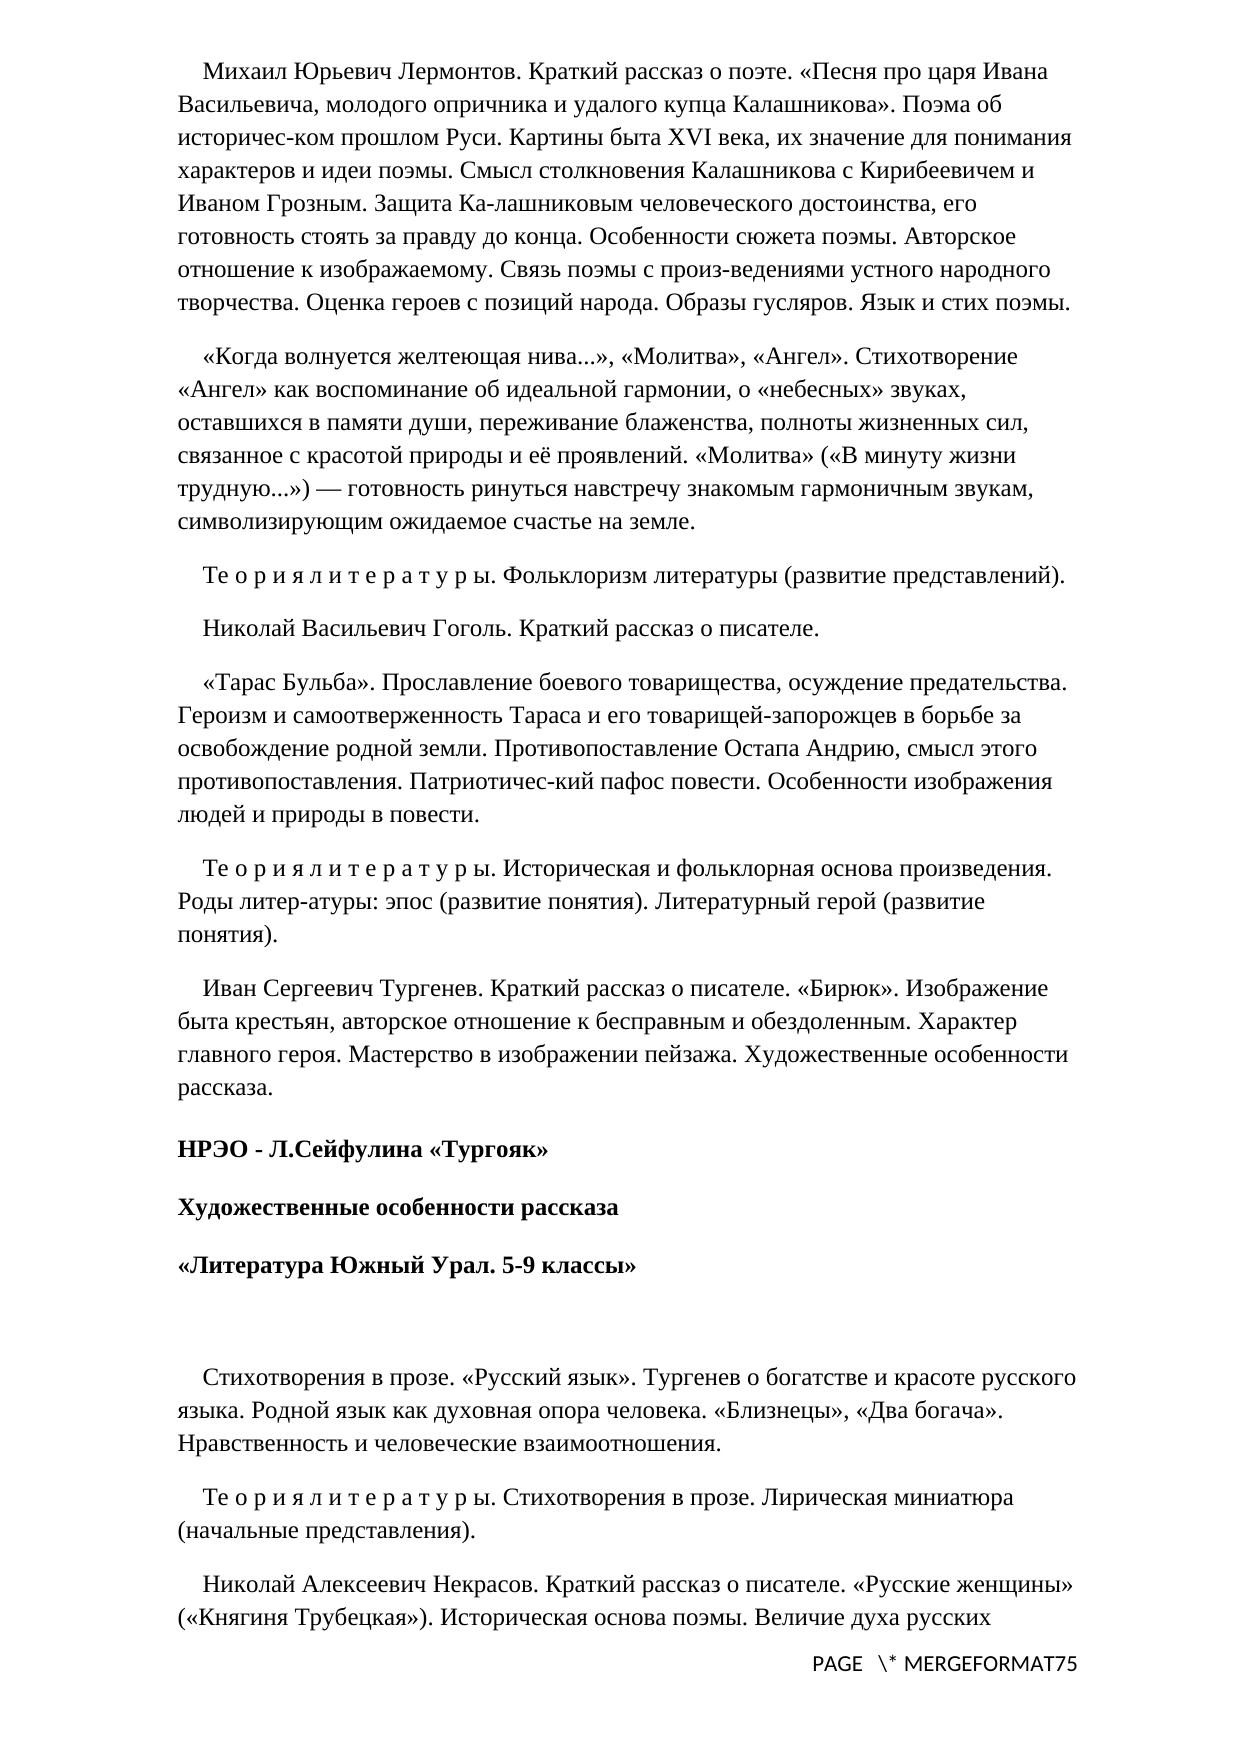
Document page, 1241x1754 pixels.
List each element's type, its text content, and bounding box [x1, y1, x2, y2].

text Художественные особенности рассказа [177, 1192, 1078, 1221]
text Те о р и я л и т е р а т у р ы. Стихотворения в прозе. Лирическая миниатюра (начальные представления). [177, 1482, 1078, 1544]
text «Когда волнуется желтеющая нива...», «Молитва», «Ангел». Стихотворение «Ангел» как воспоминание об идеальной гармонии, о «небесных» звуках, оставшихся в памяти души, переживание блаженства, полноты жизненных сил, связанное с красотой природы и её проявлений. «Молитва» («В минуту жизни трудную...») — готовность ринуться навстречу знакомым гармоничным звукам, символизирующим ожидаемое счастье на земле. [177, 341, 1078, 534]
text «Тарас Бульба». Прославление боевого товарищества, осуждение предательства. Героизм и самоотверженность Тараса и его товарищей-запорожцев в борьбе за освобождение родной земли. Противопоставление Остапа Андрию, смысл этого противопоставления. Патриотичес-кий пафос повести. Особенности изображения людей и природы в повести. [177, 667, 1078, 828]
text Те о р и я л и т е р а т у р ы. Историческая и фольклорная основа произведения. Роды литер-атуры: эпос (развитие понятия). Литературный герой (развитие понятия). [177, 853, 1078, 948]
text Михаил Юрьевич Лермонтов. Краткий рассказ о поэте. «Песня про царя Ивана Васильевича, молодого опричника и удалого купца Калашникова». Поэма об историчес-ком прошлом Руси. Картины быта XVI века, их значение для понимания характеров и идеи поэмы. Смысл столкновения Калашникова с Кирибеевичем и Иваном Грозным. Защита Ка-лашниковым человеческого достоинства, его готовность стоять за правду до конца. Особенности сюжета поэмы. Авторское отношение к изображаемому. Связь поэмы с произ-ведениями устного народного творчества. Оценка героев с позиций народа. Образы гусляров. Язык и стих поэмы. [177, 56, 1078, 316]
text Те о р и я л и т е р а т у р ы. Фольклоризм литературы (развитие представлений). [177, 560, 1078, 588]
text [177, 1569, 1078, 1631]
text Николай Васильевич Гоголь. Краткий рассказ о писателе. [177, 613, 1078, 642]
text Иван Сергеевич Тургенев. Краткий рассказ о писателе. «Бирюк». Изображение быта крестьян, авторское отношение к бесправным и обездоленным. Характер главного героя. Мастерство в изображении пейзажа. Художественные особенности рассказа. [177, 973, 1078, 1101]
text Стихотворения в прозе. «Русский язык». Тургенев о богатстве и красоте русского языка. Родной язык как духовная опора человека. «Близнецы», «Два богача». Нравственность и человеческие взаимоотношения. [177, 1362, 1078, 1457]
text «Литература Южный Урал. 5-9 классы» [177, 1250, 1078, 1279]
text НРЭО - Л.Сейфулина «Тургояк» [177, 1134, 1078, 1163]
